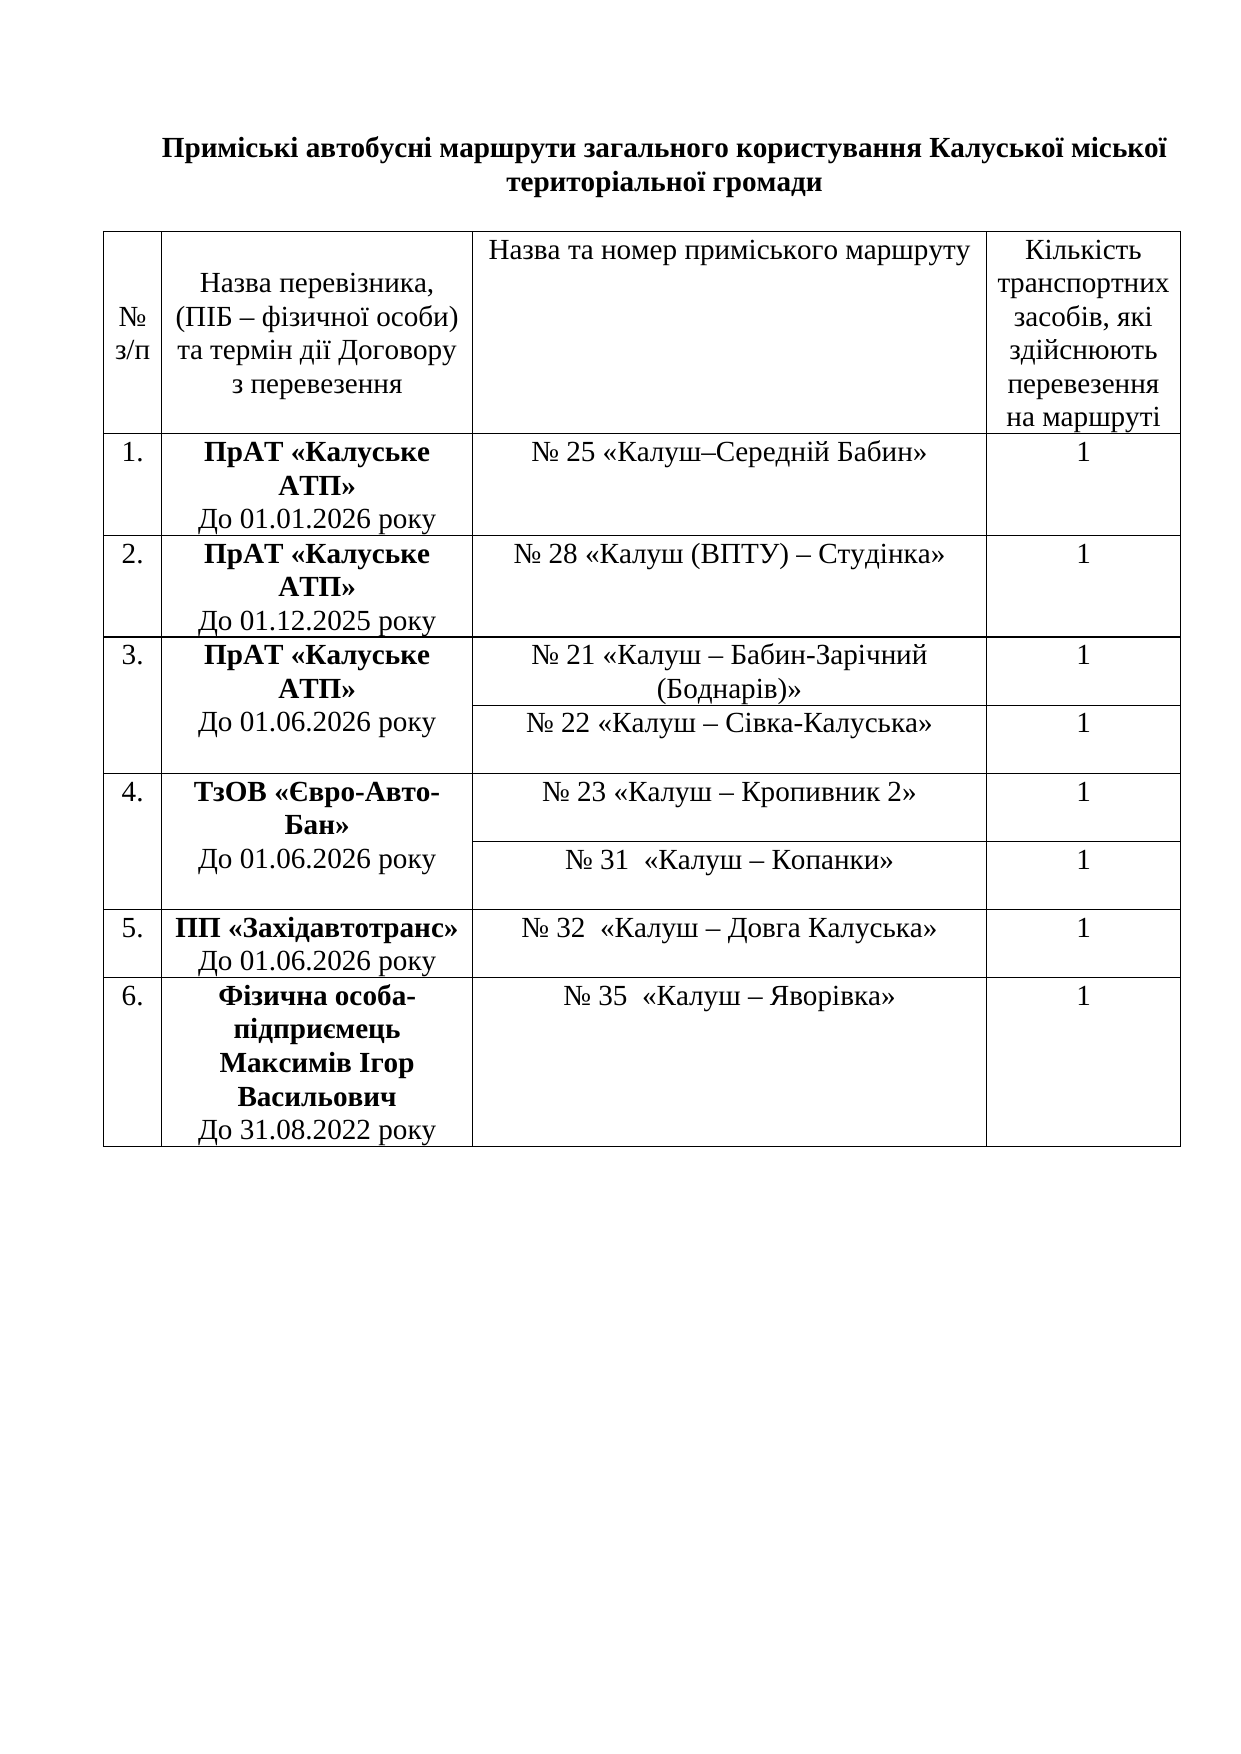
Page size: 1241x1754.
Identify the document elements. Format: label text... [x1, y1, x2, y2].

table_cell 1 [987, 978, 1180, 1146]
table_header Назва та номер приміського маршруту [473, 232, 986, 433]
table_cell 2. [104, 536, 161, 636]
table_cell 6. [104, 978, 161, 1146]
table_cell ПрАТ «Калуське АТП» До 01.01.2026 року [162, 434, 472, 535]
text Приміські автобусні маршрути загального користування Калуської міської територіальної громади [148, 130, 1181, 197]
table_cell 4. [104, 774, 161, 909]
table_cell № 21 «Калуш – Бабин-Зарічний (Боднарів)» [473, 638, 986, 704]
table_cell ПрАТ «Калуське АТП» До 01.06.2026 року [162, 638, 472, 773]
table_header Назва перевізника, (ПІБ – фізичної особи) та термін дії Договору з перевезення [162, 232, 472, 433]
table_cell 5. [104, 910, 161, 977]
table_cell 1 [987, 536, 1180, 636]
table_cell № 31 «Калуш – Копанки» [473, 842, 986, 909]
table_header Кількість транспортних засобів, які здійснюють перевезення на маршруті [987, 232, 1180, 433]
table_cell № 35 «Калуш – Яворівка» [473, 978, 986, 1146]
table_cell № 23 «Калуш – Кропивник 2» [473, 774, 986, 841]
table_cell 1 [987, 910, 1180, 977]
table_cell Фізична особа- підприємець Максимів Ігор Васильович До 31.08.2022 року [162, 978, 472, 1146]
table_cell 1 [987, 434, 1180, 535]
table_cell 1 [987, 842, 1180, 909]
table_cell 3. [104, 638, 161, 773]
table_cell 1 [987, 706, 1180, 773]
table_header № з/п [104, 232, 161, 433]
table_cell № 22 «Калуш – Сівка-Калуська» [473, 706, 986, 773]
table_cell 1 [987, 774, 1180, 841]
table_cell ПП «Західавтотранс» До 01.06.2026 року [162, 910, 472, 977]
table_cell 1. [104, 434, 161, 535]
table_cell № 25 «Калуш–Середній Бабин» [473, 434, 986, 535]
table_cell 1 [987, 638, 1180, 704]
table_cell ТзОВ «Євро-Авто-Бан» До 01.06.2026 року [162, 774, 472, 909]
table_cell № 28 «Калуш (ВПТУ) – Студінка» [473, 536, 986, 636]
table_cell ПрАТ «Калуське АТП» До 01.12.2025 року [162, 536, 472, 636]
table_cell № 32 «Калуш – Довга Калуська» [473, 910, 986, 977]
